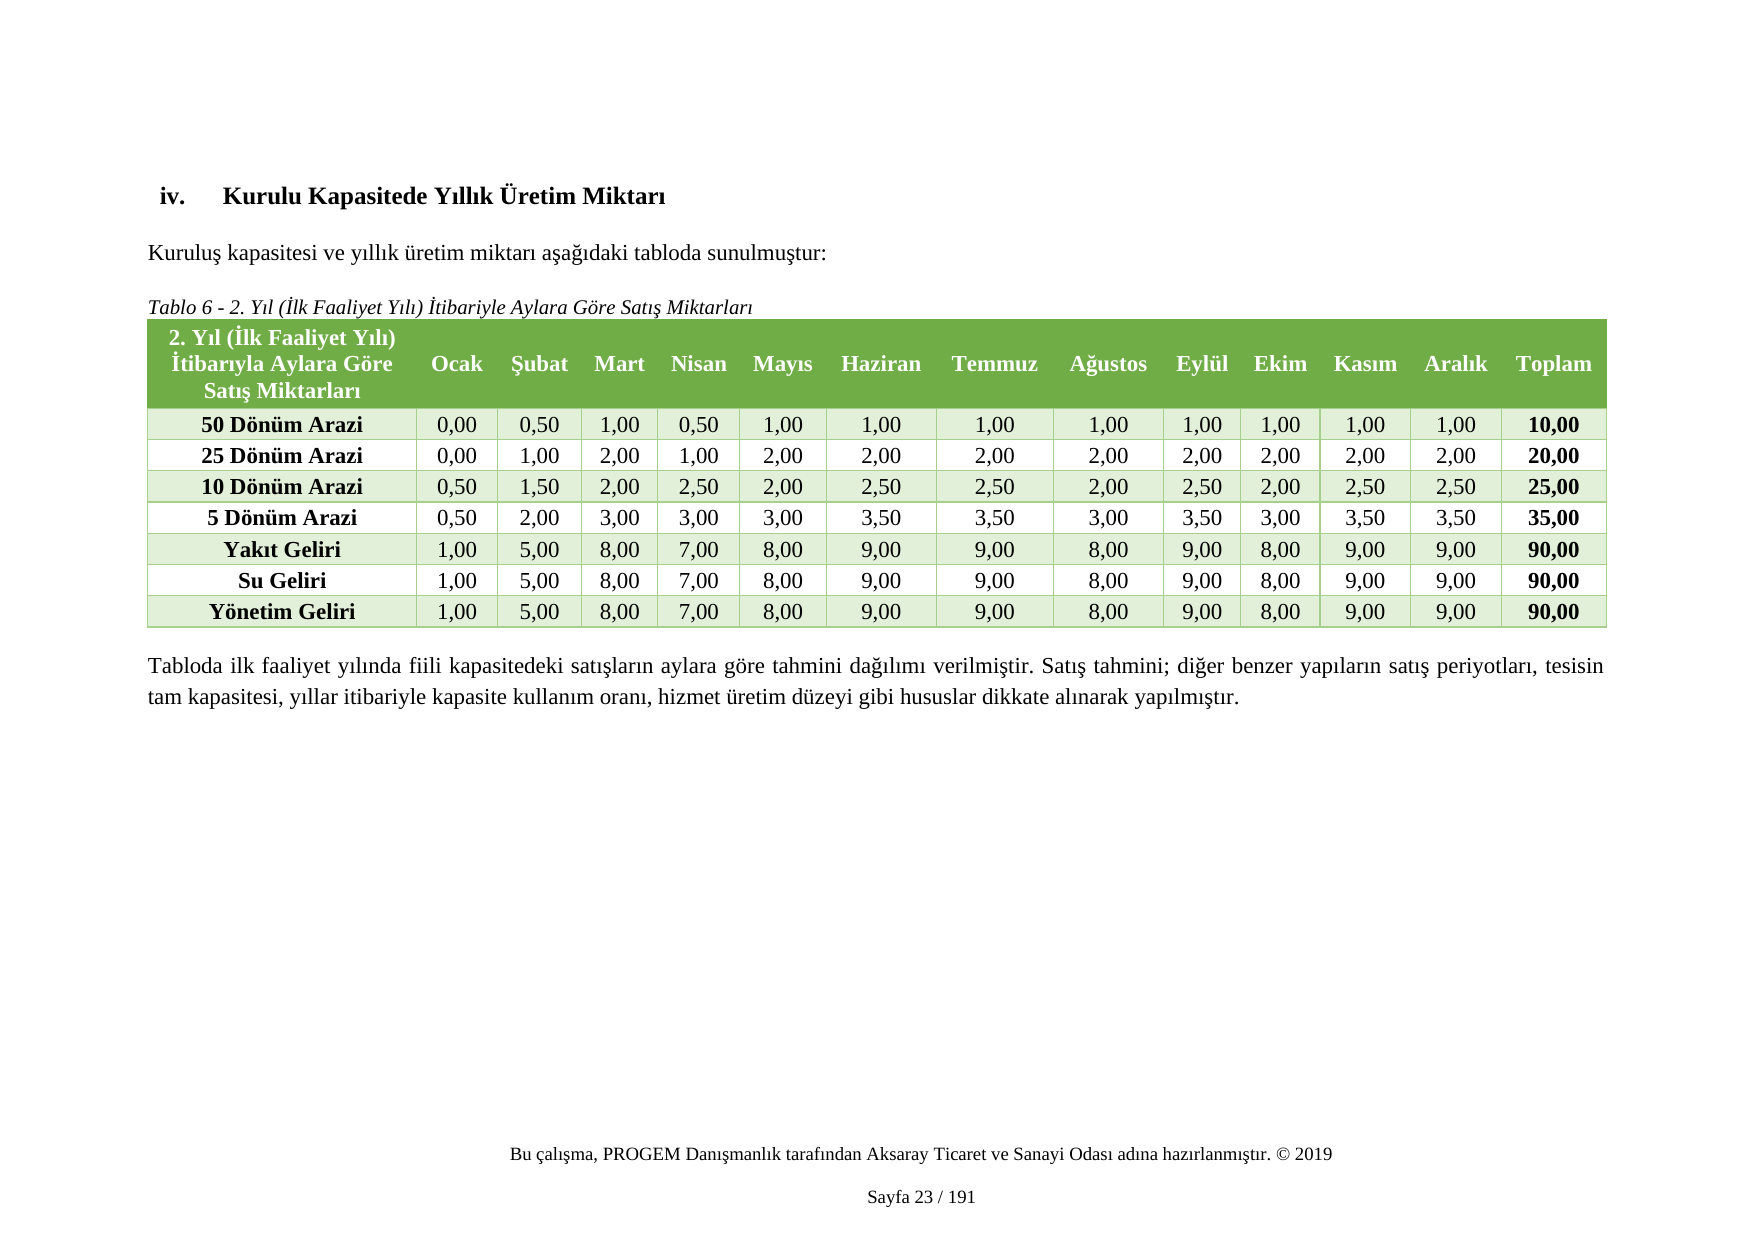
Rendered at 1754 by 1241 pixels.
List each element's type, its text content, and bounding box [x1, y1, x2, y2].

table_cell 5,00 [498, 565, 581, 595]
table_header Nisan [658, 320, 739, 408]
table_cell 90,00 [1502, 565, 1606, 595]
table_cell 2,00 [740, 440, 826, 470]
table_cell 3,00 [1241, 503, 1319, 533]
subtitle Kurulu Kapasitede Yıllık Üretim Miktarı [185, 181, 1606, 210]
table_header Kasım [1321, 320, 1410, 408]
table_cell 0,50 [417, 503, 497, 533]
table_cell 2,00 [582, 471, 657, 501]
table_cell 2,00 [498, 503, 581, 533]
table_cell 9,00 [1164, 565, 1240, 595]
table_cell 5,00 [498, 596, 581, 626]
table_header Aralık [1411, 320, 1501, 408]
table_cell 1,00 [498, 440, 581, 470]
table_cell 9,00 [1164, 596, 1240, 626]
table_cell 9,00 [827, 534, 936, 564]
table_cell 3,50 [827, 503, 936, 533]
table_cell 1,00 [417, 534, 497, 564]
table_cell 2,50 [1321, 471, 1410, 501]
table_cell 8,00 [1054, 596, 1163, 626]
table_cell 90,00 [1502, 534, 1606, 564]
table_cell 0,00 [417, 440, 497, 470]
table_header Ocak [417, 320, 497, 408]
table_cell 1,00 [937, 409, 1053, 439]
table_cell 1,00 [582, 409, 657, 439]
table_cell 2,00 [1411, 440, 1501, 470]
table_cell 5 Dönüm Arazi [148, 503, 416, 533]
table_header Toplam [1502, 320, 1606, 408]
table_cell 9,00 [1411, 534, 1501, 564]
table_cell 3,50 [1321, 503, 1410, 533]
table_cell 2,00 [827, 440, 936, 470]
table_cell Yönetim Geliri [148, 596, 416, 626]
table_cell Su Geliri [148, 565, 416, 595]
table_cell 1,00 [827, 409, 936, 439]
text Kuruluş kapasitesi ve yıllık üretim miktarı aşağıdaki tabloda sunulmuştur: [148, 239, 1606, 266]
table_cell 7,00 [658, 534, 739, 564]
table_cell 9,00 [1321, 565, 1410, 595]
table_cell 1,00 [740, 409, 826, 439]
table_cell 8,00 [740, 565, 826, 595]
table_cell 90,00 [1502, 596, 1606, 626]
table_cell 9,00 [827, 596, 936, 626]
table_header Temmuz [937, 320, 1053, 408]
table_cell 25 Dönüm Arazi [148, 440, 416, 470]
table_cell 7,00 [658, 596, 739, 626]
text Tabloda ilk faaliyet yılında fiili kapasitedeki satışların aylara göre tahmini dağılımı verilmiştir. Satış tahmini; diğer benzer yapıların satış periyotları, tesisin tam kapasitesi, yıllar itibariyle kapasite kullanım oranı, hizmet üretim düzeyi gibi hususlar dikkate alınarak yapılmıştır. [148, 652, 1606, 709]
table_cell 8,00 [1241, 565, 1319, 595]
table_cell Yakıt Geliri [148, 534, 416, 564]
table_cell 2,00 [1054, 440, 1163, 470]
text Tablo 6 - 2. Yıl (İlk Faaliyet Yılı) İtibariyle Aylara Göre Satış Miktarları [148, 294, 1606, 319]
table_cell 2,50 [827, 471, 936, 501]
table_cell 8,00 [582, 596, 657, 626]
table_cell 3,00 [1054, 503, 1163, 533]
table_cell 2,00 [1054, 471, 1163, 501]
table_cell 9,00 [1321, 596, 1410, 626]
table_cell 8,00 [1054, 565, 1163, 595]
table_cell 9,00 [937, 596, 1053, 626]
table_cell 35,00 [1502, 503, 1606, 533]
table_cell 2,00 [1241, 471, 1319, 501]
table_cell 8,00 [740, 534, 826, 564]
table_cell 2,00 [582, 440, 657, 470]
table_cell 8,00 [582, 534, 657, 564]
table_cell 1,00 [417, 565, 497, 595]
table_cell 3,00 [658, 503, 739, 533]
table_cell 1,00 [1054, 409, 1163, 439]
table_cell 20,00 [1502, 440, 1606, 470]
table_cell 9,00 [827, 565, 936, 595]
table_cell 2,00 [1241, 440, 1319, 470]
table_cell 1,00 [1321, 409, 1410, 439]
table_header Ağustos [1054, 320, 1163, 408]
table_cell 3,50 [937, 503, 1053, 533]
table_header Mart [582, 320, 657, 408]
table_cell 9,00 [1411, 565, 1501, 595]
table_cell 0,00 [417, 409, 497, 439]
table_cell 2,50 [1411, 471, 1501, 501]
table_cell 1,50 [498, 471, 581, 501]
table_header Şubat [498, 320, 581, 408]
table_cell 1,00 [1241, 409, 1319, 439]
table_cell 3,50 [1164, 503, 1240, 533]
table_cell 10,00 [1502, 409, 1606, 439]
table_cell 1,00 [1411, 409, 1501, 439]
table_cell 25,00 [1502, 471, 1606, 501]
table_cell 2,00 [1164, 440, 1240, 470]
table_cell 2,00 [740, 471, 826, 501]
table_cell 1,00 [1164, 409, 1240, 439]
table_header Eylül [1164, 320, 1240, 408]
table_cell 9,00 [1321, 534, 1410, 564]
table_cell 0,50 [417, 471, 497, 501]
table_cell 8,00 [1054, 534, 1163, 564]
table_header Haziran [827, 320, 936, 408]
table_header Mayıs [740, 320, 826, 408]
table_cell 9,00 [1164, 534, 1240, 564]
table_cell 7,00 [658, 565, 739, 595]
table_cell 2,00 [1321, 440, 1410, 470]
table_cell 9,00 [937, 565, 1053, 595]
table_cell 3,00 [740, 503, 826, 533]
table_cell 2,50 [937, 471, 1053, 501]
table_cell 50 Dönüm Arazi [148, 409, 416, 439]
table_cell 5,00 [498, 534, 581, 564]
table_cell 3,00 [582, 503, 657, 533]
table_header 2. Yıl (İlk Faaliyet Yılı) İtibarıyla Aylara Göre Satış Miktarları [148, 320, 416, 408]
table_cell 10 Dönüm Arazi [148, 471, 416, 501]
table_cell 8,00 [740, 596, 826, 626]
table_cell 2,50 [1164, 471, 1240, 501]
table_cell 1,00 [417, 596, 497, 626]
table_cell 8,00 [1241, 534, 1319, 564]
table_cell 0,50 [658, 409, 739, 439]
table_cell 8,00 [1241, 596, 1319, 626]
table_cell 9,00 [1411, 596, 1501, 626]
table_cell 2,00 [937, 440, 1053, 470]
table_cell 0,50 [498, 409, 581, 439]
table_cell 3,50 [1411, 503, 1501, 533]
table_cell 8,00 [582, 565, 657, 595]
table_cell 1,00 [658, 440, 739, 470]
table_header Ekim [1241, 320, 1319, 408]
table_cell 9,00 [937, 534, 1053, 564]
table_cell 2,50 [658, 471, 739, 501]
